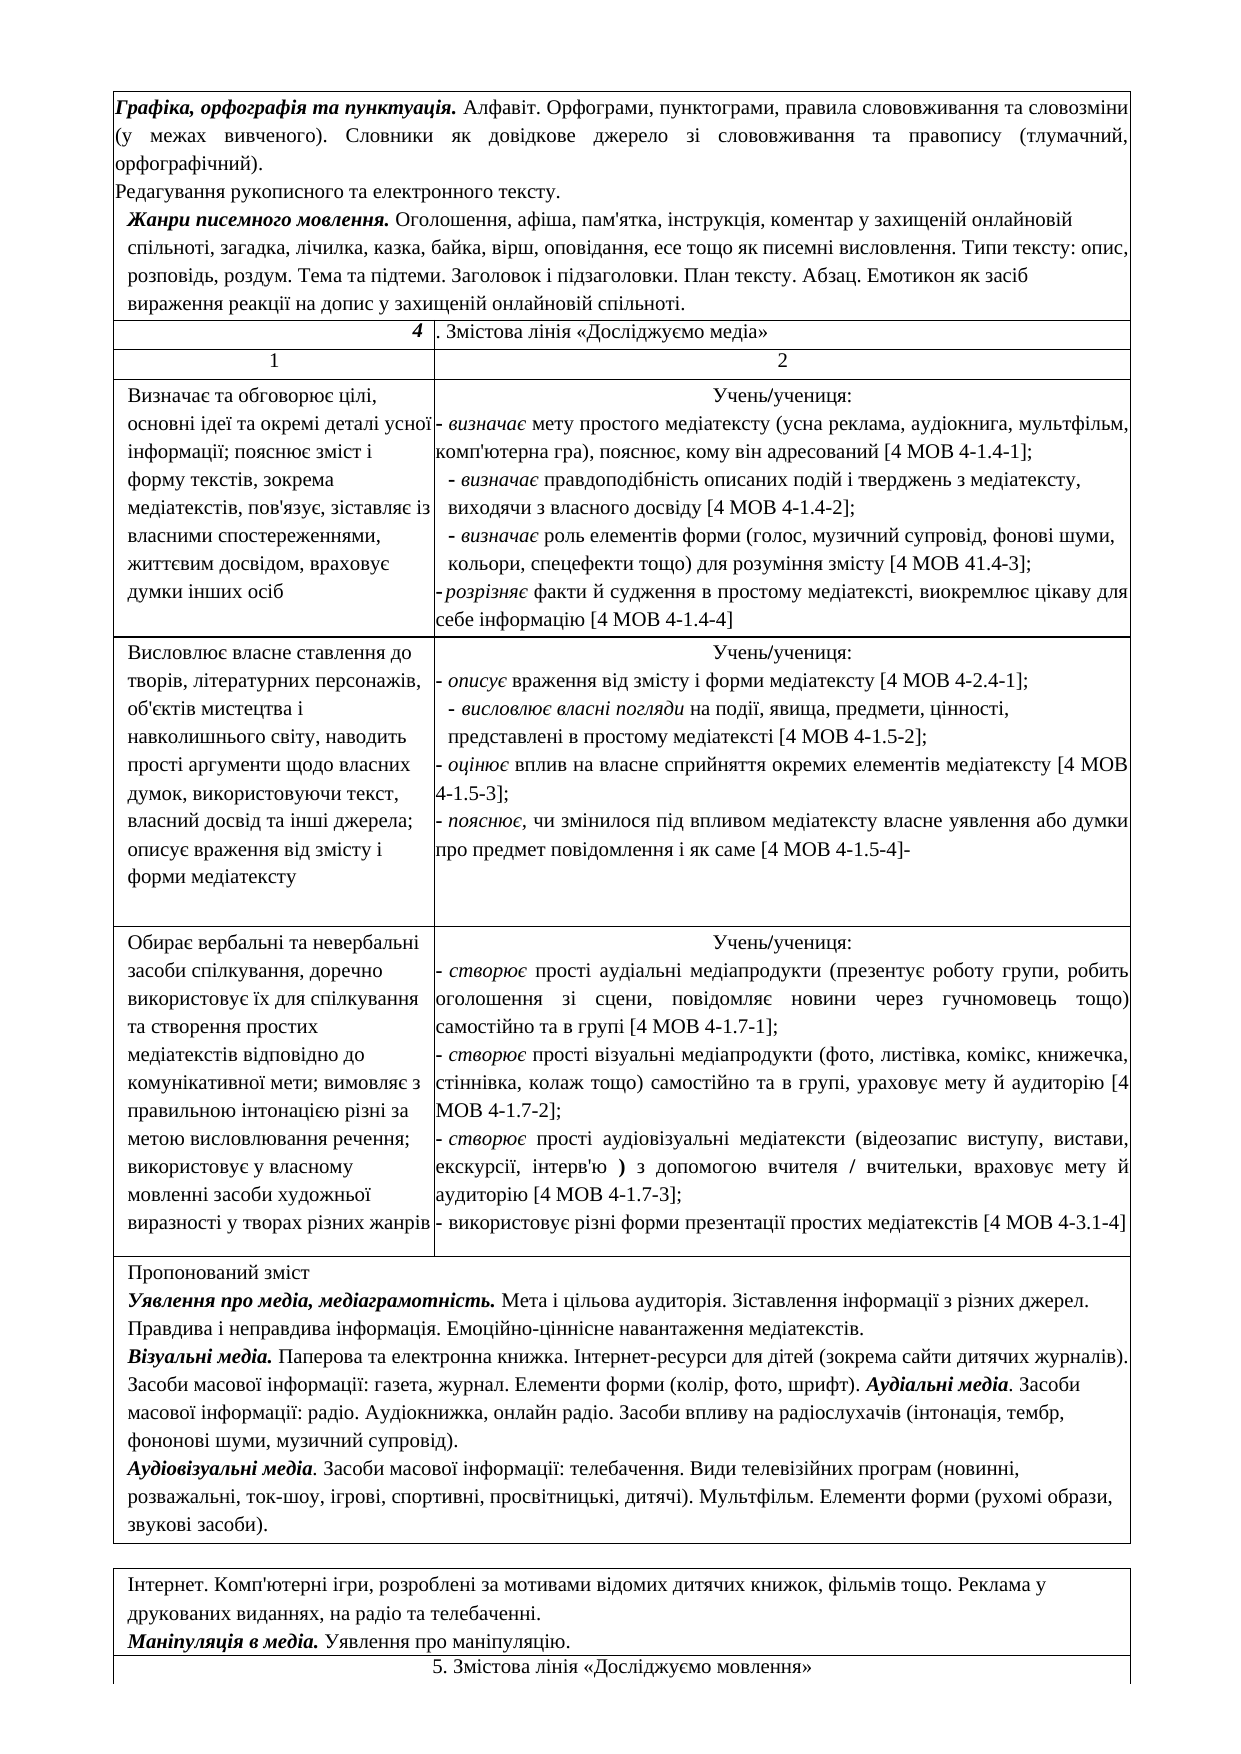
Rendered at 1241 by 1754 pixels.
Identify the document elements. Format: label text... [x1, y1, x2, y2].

table_cell 4 [114, 321, 434, 349]
table_header Графіка, орфографія та пунктуація. Алфавіт. Орфограми, пунктограми, правила слововживання та словозміни (у межах вивченого). Словники як довідкове джерело зі слововживання та правопису (тлумачний, орфографічний). Редагування рукописного та електронного тексту. Жанри писемного мовлення. Оголошення, афіша, пам'ятка, інструкція, коментар у захищеній онлайновій спільноті, загадка, лічилка, казка, байка, вірш, оповідання, есе тощо як писемні висловлення. Типи тексту: опис, розповідь, роздум. Тема та підтеми. Заголовок і підзаголовки. План тексту. Абзац. Емотикон як засіб вираження реакції на допис у захищеній онлайновій спільноті. [114, 92, 1130, 320]
table_cell 5. Змістова лінія «Досліджуємо мовлення» [114, 1656, 1130, 1684]
table_cell Пропонований зміст Уявлення про медіа, медіаграмотність. Мета і цільова аудиторія. Зіставлення інформації з різних джерел. Правдива і неправдива інформація. Емоційно-ціннісне навантаження медіатекстів. Візуальні медіа. Паперова та електронна книжка. Інтернет-ресурси для дітей (зокрема сайти дитячих журналів). Засоби масової інформації: газета, журнал. Елементи форми (колір, фото, шрифт). Аудіальні медіа. Засоби масової інформації: радіо. Аудіокнижка, онлайн радіо. Засоби впливу на радіослухачів (інтонація, тембр, фононові шуми, музичний супровід). Аудіовізуальні медіа. Засоби масової інформації: телебачення. Види телевізійних програм (новинні, розважальні, ток-шоу, ігрові, спортивні, просвітницькі, дитячі). Мультфільм. Елементи форми (рухомі образи, звукові засоби). [114, 1257, 1130, 1543]
table_cell 2 [435, 350, 1130, 379]
table_cell . Змістова лінія «Досліджуємо медіа» [435, 321, 1130, 349]
table_cell Обирає вербальні та невербальні засоби спілкування, доречно використовує їх для спілкування та створення простих медіатекстів відповідно до комунікативної мети; вимовляє з правильною інтонацією різні за метою висловлювання речення; використовує у власному мовленні засоби художньої виразності у творах різних жанрів [114, 927, 434, 1256]
table_cell Учень/учениця: описує враження від змісту і форми медіатексту [4 МОВ 4-2.4-1]; висловлює власні погляди на події, явища, предмети, цінності, представлені в простому медіатексті [4 МОВ 4-1.5-2]; оцінює вплив на власне сприйняття окремих елементів медіатексту [4 МОВ 4-1.5-3]; пояснює, чи змінилося під впливом медіатексту власне уявлення або думки про предмет повідомлення і як саме [4 МОВ 4-1.5-4]- [435, 638, 1130, 926]
table_cell Учень/учениця: визначає мету простого медіатексту (усна реклама, аудіокнига, мультфільм, комп'ютерна гра), пояснює, кому він адресований [4 МОВ 4-1.4-1]; визначає правдоподібність описаних подій і тверджень з медіатексту, виходячи з власного досвіду [4 МОВ 4-1.4-2]; визначає роль елементів форми (голос, музичний супровід, фонові шуми, кольори, спецефекти тощо) для розуміння змісту [4 МОВ 41.4-3]; розрізняє факти й судження в простому медіатексті, виокремлює цікаву для себе інформацію [4 МОВ 4-1.4-4] [435, 380, 1130, 636]
table_cell Учень/учениця: створює прості аудіальні медіапродукти (презентує роботу групи, робить оголошення зі сцени, повідомляє новини через гучномовець тощо) самостійно та в групі [4 МОВ 4-1.7-1]; створює прості візуальні медіапродукти (фото, листівка, комікс, книжечка, стіннівка, колаж тощо) самостійно та в групі, ураховує мету й аудиторію [4 МОВ 4-1.7-2]; створює прості аудіовізуальні медіатексти (відеозапис виступу, вистави, екскурсії, інтерв'ю ) з допомогою вчителя / вчительки, враховує мету й аудиторію [4 МОВ 4-1.7-3]; використовує різні форми презентації простих медіатекстів [4 МОВ 4-3.1-4] [435, 927, 1130, 1256]
table_header Інтернет. Комп'ютерні ігри, розроблені за мотивами відомих дитячих книжок, фільмів тощо. Реклама у друкованих виданнях, на радіо та телебаченні. Маніпуляція в медіа. Уявлення про маніпуляцію. [114, 1569, 1130, 1655]
table_cell 1 [114, 350, 434, 379]
table_cell Висловлює власне ставлення до творів, літературних персонажів, об'єктів мистецтва і навколишнього світу, наводить прості аргументи щодо власних думок, використовуючи текст, власний досвід та інші джерела; описує враження від змісту і форми медіатексту [114, 638, 434, 926]
table_cell Визначає та обговорює цілі, основні ідеї та окремі деталі усної інформації; пояснює зміст і форму текстів, зокрема медіатекстів, пов'язує, зіставляє із власними спостереженнями, життєвим досвідом, враховує думки інших осіб [114, 380, 434, 636]
